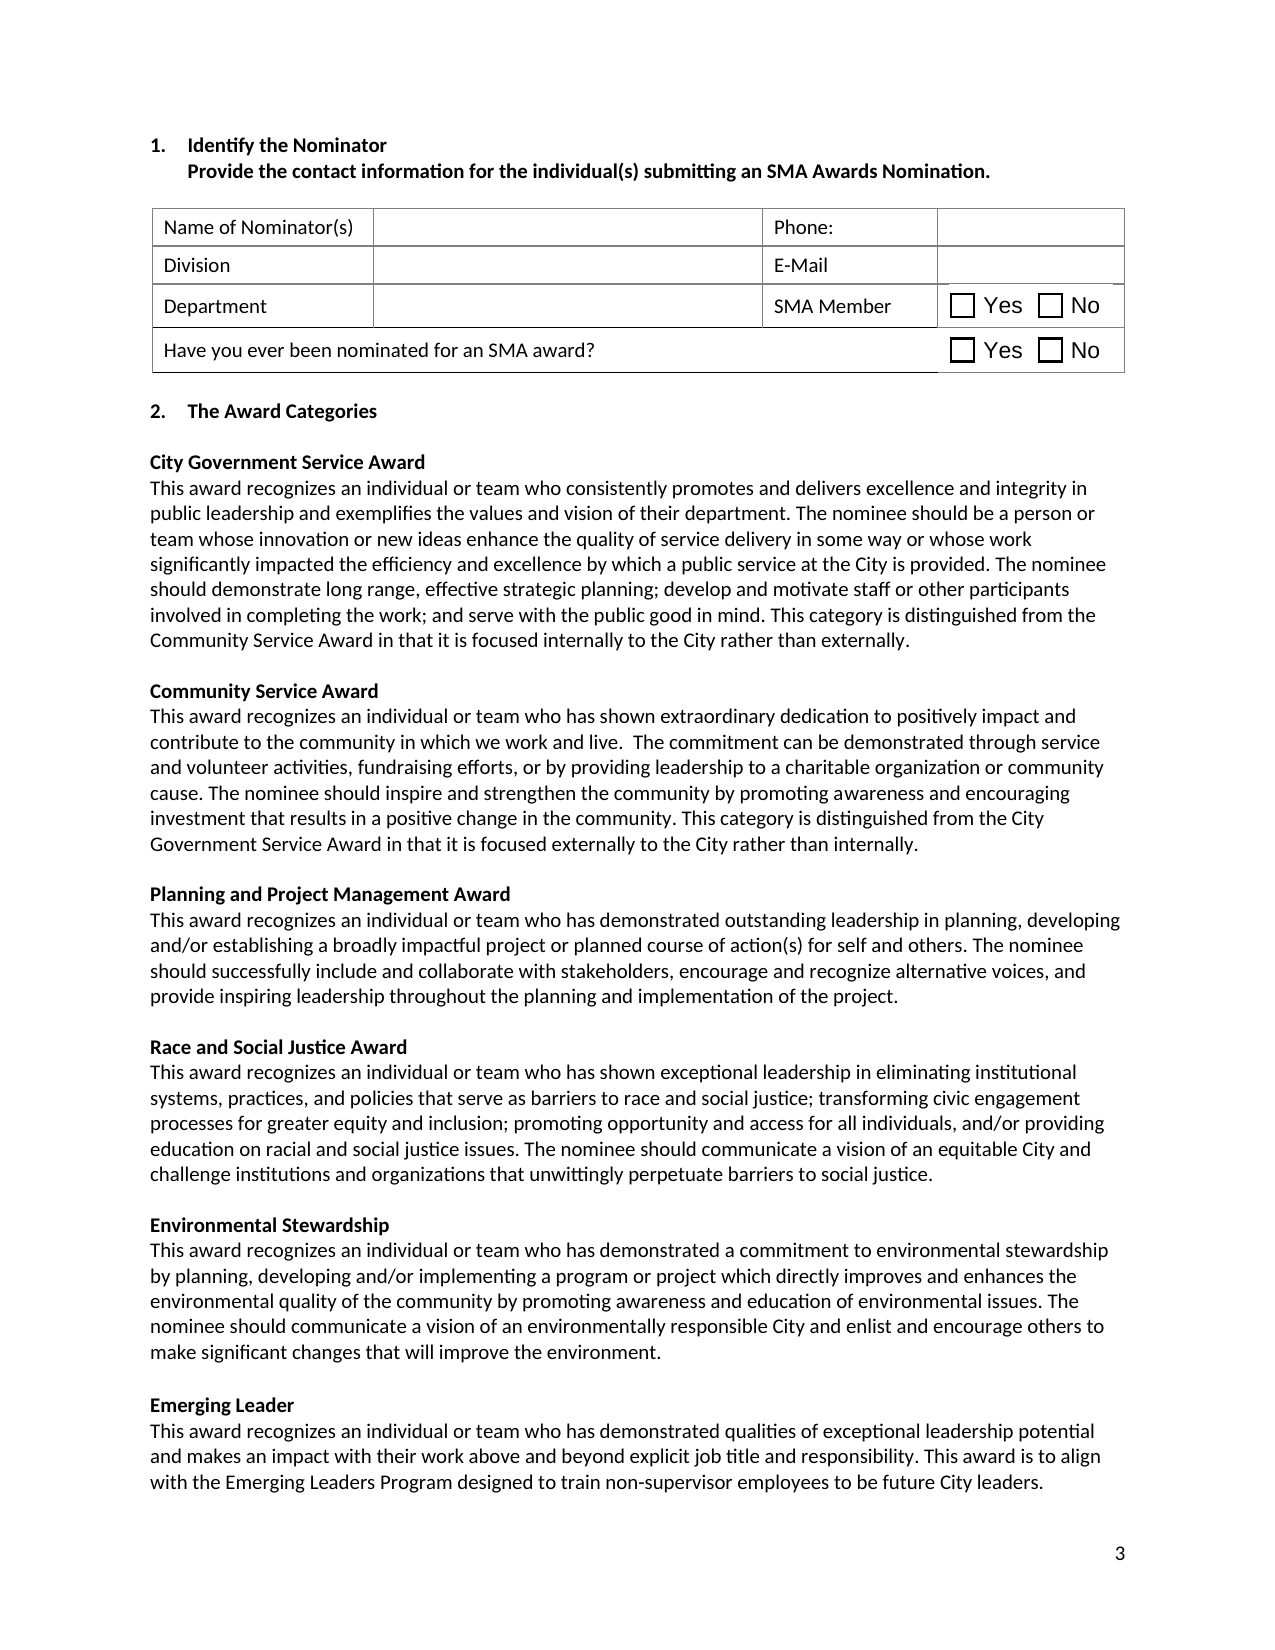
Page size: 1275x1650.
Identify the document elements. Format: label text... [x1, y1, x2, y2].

table_cell [938, 328, 1124, 372]
table_cell [938, 285, 949, 327]
list Identify the Nominator [150, 132, 1125, 158]
text Emerging Leader [150, 1364, 1125, 1418]
table_cell E-Mail [763, 247, 937, 283]
text Race and Social Justice Award [150, 1034, 1125, 1059]
table_cell [374, 285, 762, 327]
text This award recognizes an individual or team who has demonstrated a commitment to environmental stewardship by planning, developing and/or implementing a program or project which directly improves and enhances the environmental quality of the community by promoting awareness and education of environmental issues. The nominee should communicate a vision of an environmentally responsible City and enlist and encourage others to make significant changes that will improve the environment. [150, 1237, 1125, 1364]
text City Government Service Award [150, 449, 1125, 475]
table_header [374, 209, 762, 245]
text This award recognizes an individual or team who has shown exceptional leadership in eliminating institutional systems, practices, and policies that serve as barriers to race and social justice; transforming civic engagement processes for greater equity and inclusion; promoting opportunity and access for all individuals, and/or providing education on racial and social justice issues. The nominee should communicate a vision of an equitable City and challenge institutions and organizations that unwittingly perpetuate barriers to social justice. [150, 1059, 1125, 1187]
table_cell Department [153, 285, 373, 327]
table_cell [374, 247, 762, 283]
table_cell Have you ever been nominated for an SMA award? [153, 328, 937, 372]
text This award recognizes an individual or team who has shown extraordinary dedication to positively impact and contribute to the community in which we work and live. The commitment can be demonstrated through service and volunteer activities, fundraising efforts, or by providing leadership to a charitable organization or community cause. The nominee should inspire and strengthen the community by promoting awareness and encouraging investment that results in a positive change in the community. This category is distinguished from the City Government Service Award in that it is focused externally to the City rather than internally. [150, 704, 1125, 856]
table_cell [1113, 285, 1124, 327]
text Environmental Stewardship [150, 1212, 1125, 1237]
text This award recognizes an individual or team who consistently promotes and delivers excellence and integrity in public leadership and exemplifies the values and vision of their department. The nominee should be a person or team whose innovation or new ideas enhance the quality of service delivery in some way or whose work significantly impacted the efficiency and excellence by which a public service at the City is provided. The nominee should demonstrate long range, effective strategic planning; develop and motivate staff or other participants involved in completing the work; and serve with the public good in mind. This category is distinguished from the Community Service Award in that it is focused internally to the City rather than externally. [150, 475, 1125, 653]
table_cell [938, 247, 1124, 283]
text Provide the contact information for the individual(s) submitting an SMA Awards Nomination. [150, 158, 1125, 183]
table_header [938, 209, 1124, 245]
text This award recognizes an individual or team who has demonstrated outstanding leadership in planning, developing and/or establishing a broadly impactful project or planned course of action(s) for self and others. The nominee should successfully include and collaborate with stakeholders, encourage and recognize alternative voices, and provide inspiring leadership throughout the planning and implementation of the project. [150, 907, 1125, 1009]
list The Award Categories [150, 399, 1125, 424]
table_cell Division [153, 247, 373, 283]
table_cell SMA Member [763, 285, 937, 327]
text This award recognizes an individual or team who has demonstrated qualities of exceptional leadership potential and makes an impact with their work above and beyond explicit job title and responsibility. This award is to align with the Emerging Leaders Program designed to train non-supervisor employees to be future City leaders. [150, 1418, 1125, 1494]
text Planning and Project Management Award [150, 882, 1125, 907]
text Community Service Award [150, 678, 1125, 704]
table_header Name of Nominator(s) [153, 209, 373, 245]
table_header Phone: [763, 209, 937, 245]
